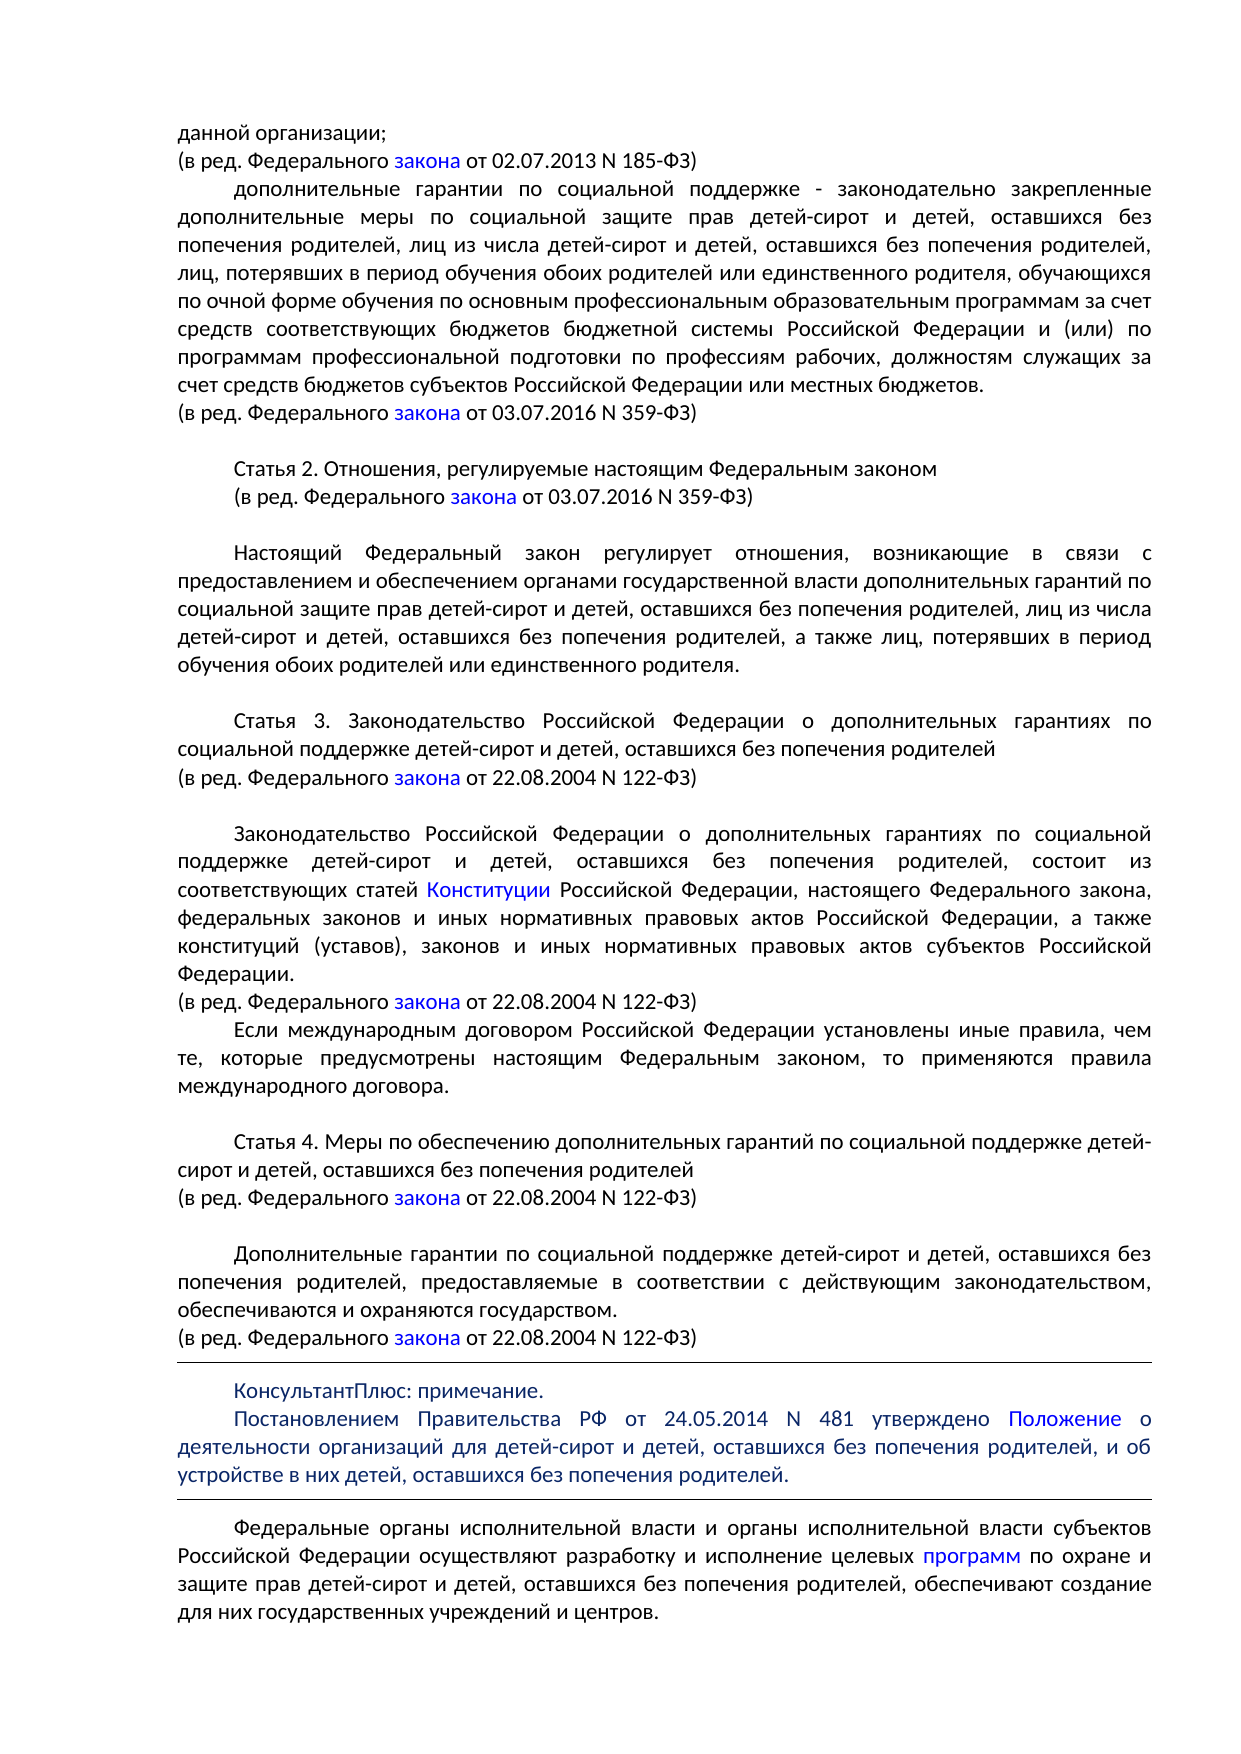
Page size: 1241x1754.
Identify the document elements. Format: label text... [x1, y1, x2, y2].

text Законодательство Российской Федерации о дополнительных гарантиях по социальной поддержке детей-сирот и детей, оставшихся без попечения родителей, состоит из соответствующих статей Конституции Российской Федерации, настоящего Федерального закона, федеральных законов и иных нормативных правовых актов Российской Федерации, а также конституций (уставов), законов и иных нормативных правовых актов субъектов Российской Федерации. [177, 819, 1152, 987]
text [177, 118, 1152, 146]
text Федеральные органы исполнительной власти и органы исполнительной власти субъектов Российской Федерации осуществляют разработку и исполнение целевых программ по охране и защите прав детей-сирот и детей, оставшихся без попечения родителей, обеспечивают создание для них государственных учреждений и центров. [177, 1513, 1152, 1625]
text КонсультантПлюс: примечание. [177, 1376, 1152, 1404]
text Постановлением Правительства РФ от 24.05.2014 N 481 утверждено Положение о деятельности организаций для детей-сирот и детей, оставшихся без попечения родителей, и об устройстве в них детей, оставшихся без попечения родителей. [177, 1404, 1152, 1488]
text Настоящий Федеральный закон регулирует отношения, возникающие в связи с предоставлением и обеспечением органами государственной власти дополнительных гарантий по социальной защите прав детей-сирот и детей, оставшихся без попечения родителей, лиц из числа детей-сирот и детей, оставшихся без попечения родителей, а также лиц, потерявших в период обучения обоих родителей или единственного родителя. [177, 538, 1152, 678]
text (в ред. Федерального закона от 22.08.2004 N 122-ФЗ) [177, 763, 1152, 791]
text (в ред. Федерального закона от 22.08.2004 N 122-ФЗ) [177, 1323, 1152, 1351]
text Если международным договором Российской Федерации установлены иные правила, чем те, которые предусмотрены настоящим Федеральным законом, то применяются правила международного договора. [177, 1015, 1152, 1099]
text дополнительные гарантии по социальной поддержке - законодательно закрепленные дополнительные меры по социальной защите прав детей-сирот и детей, оставшихся без попечения родителей, лиц из числа детей-сирот и детей, оставшихся без попечения родителей, лиц, потерявших в период обучения обоих родителей или единственного родителя, обучающихся по очной форме обучения по основным профессиональным образовательным программам за счет средств соответствующих бюджетов бюджетной системы Российской Федерации и (или) по программам профессиональной подготовки по профессиям рабочих, должностям служащих за счет средств бюджетов субъектов Российской Федерации или местных бюджетов. [177, 174, 1152, 398]
text (в ред. Федерального закона от 03.07.2016 N 359-ФЗ) [177, 398, 1152, 426]
text (в ред. Федерального закона от 03.07.2016 N 359-ФЗ) [177, 482, 1152, 510]
text Статья 2. Отношения, регулируемые настоящим Федеральным законом [177, 454, 1152, 482]
text (в ред. Федерального закона от 22.08.2004 N 122-ФЗ) [177, 1183, 1152, 1211]
text Дополнительные гарантии по социальной поддержке детей-сирот и детей, оставшихся без попечения родителей, предоставляемые в соответствии с действующим законодательством, обеспечиваются и охраняются государством. [177, 1239, 1152, 1323]
text (в ред. Федерального закона от 22.08.2004 N 122-ФЗ) [177, 987, 1152, 1015]
text Статья 4. Меры по обеспечению дополнительных гарантий по социальной поддержке детей-сирот и детей, оставшихся без попечения родителей [177, 1127, 1152, 1183]
text (в ред. Федерального закона от 02.07.2013 N 185-ФЗ) [177, 146, 1152, 174]
text Статья 3. Законодательство Российской Федерации о дополнительных гарантиях по социальной поддержке детей-сирот и детей, оставшихся без попечения родителей [177, 707, 1152, 763]
